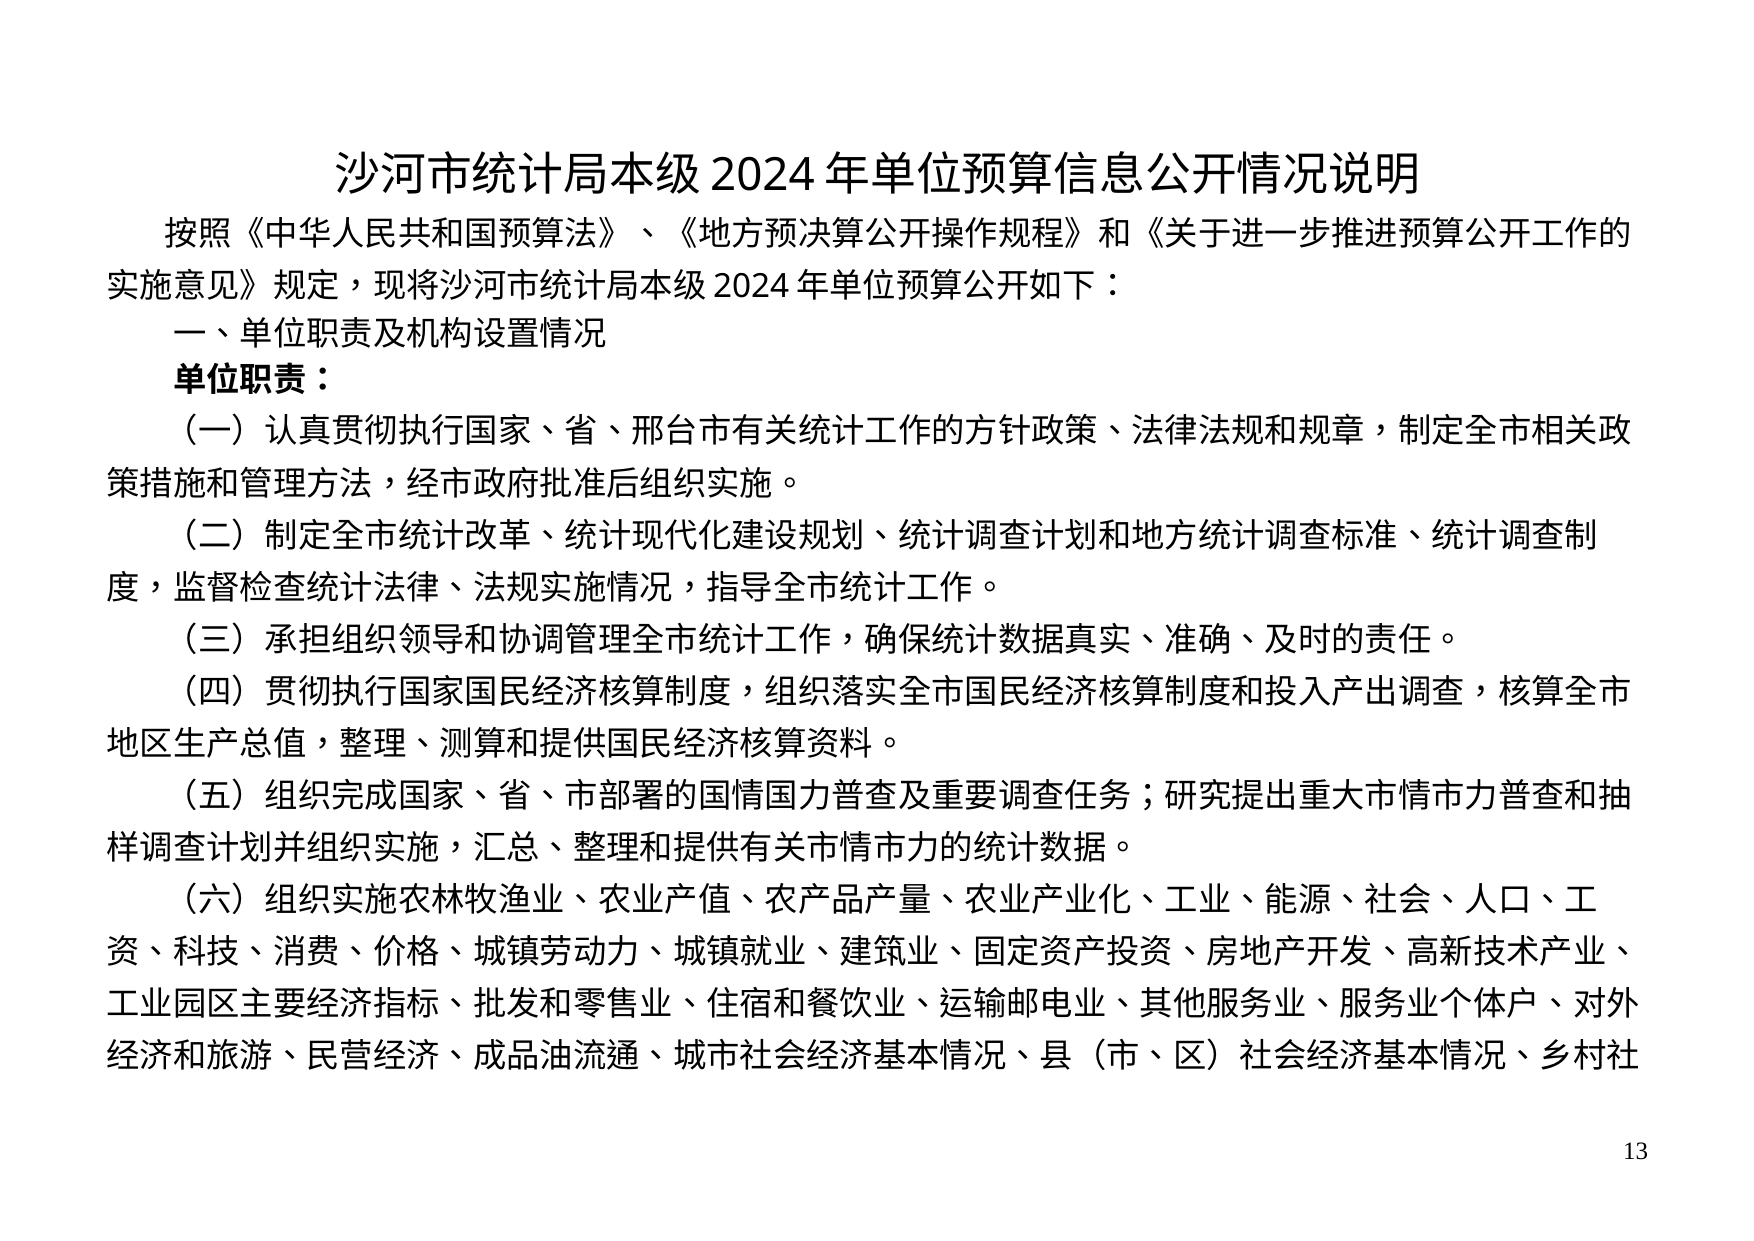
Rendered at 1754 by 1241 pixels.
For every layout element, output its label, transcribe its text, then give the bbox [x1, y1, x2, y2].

text （三）承担组织领导和协调管理全市统计工作，确保统计数据真实、准确、及时的责任。 [106, 609, 1648, 662]
text 一、单位职责及机构设置情况 [106, 309, 1648, 355]
text 按照《中华人民共和国预算法》、《地方预决算公开操作规程》和《关于进一步推进预算公开工作的实施意见》规定，现将沙河市统计局本级2024年单位预算公开如下： [106, 204, 1648, 308]
text 单位职责： [106, 356, 1648, 401]
text （四）贯彻执行国家国民经济核算制度，组织落实全市国民经济核算制度和投入产出调查，核算全市地区生产总值，整理、测算和提供国民经济核算资料。 [106, 662, 1648, 766]
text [106, 870, 1648, 1078]
text 沙河市统计局本级2024年单位预算信息公开情况说明 [106, 142, 1648, 204]
text （五）组织完成国家、省、市部署的国情国力普查及重要调查任务；研究提出重大市情市力普查和抽样调查计划并组织实施，汇总、整理和提供有关市情市力的统计数据。 [106, 766, 1648, 870]
text （一）认真贯彻执行国家、省、邢台市有关统计工作的方针政策、法律法规和规章，制定全市相关政策措施和管理方法，经市政府批准后组织实施。 [106, 401, 1648, 505]
text （二）制定全市统计改革、统计现代化建设规划、统计调查计划和地方统计调查标准、统计调查制度，监督检查统计法律、法规实施情况，指导全市统计工作。 [106, 505, 1648, 609]
